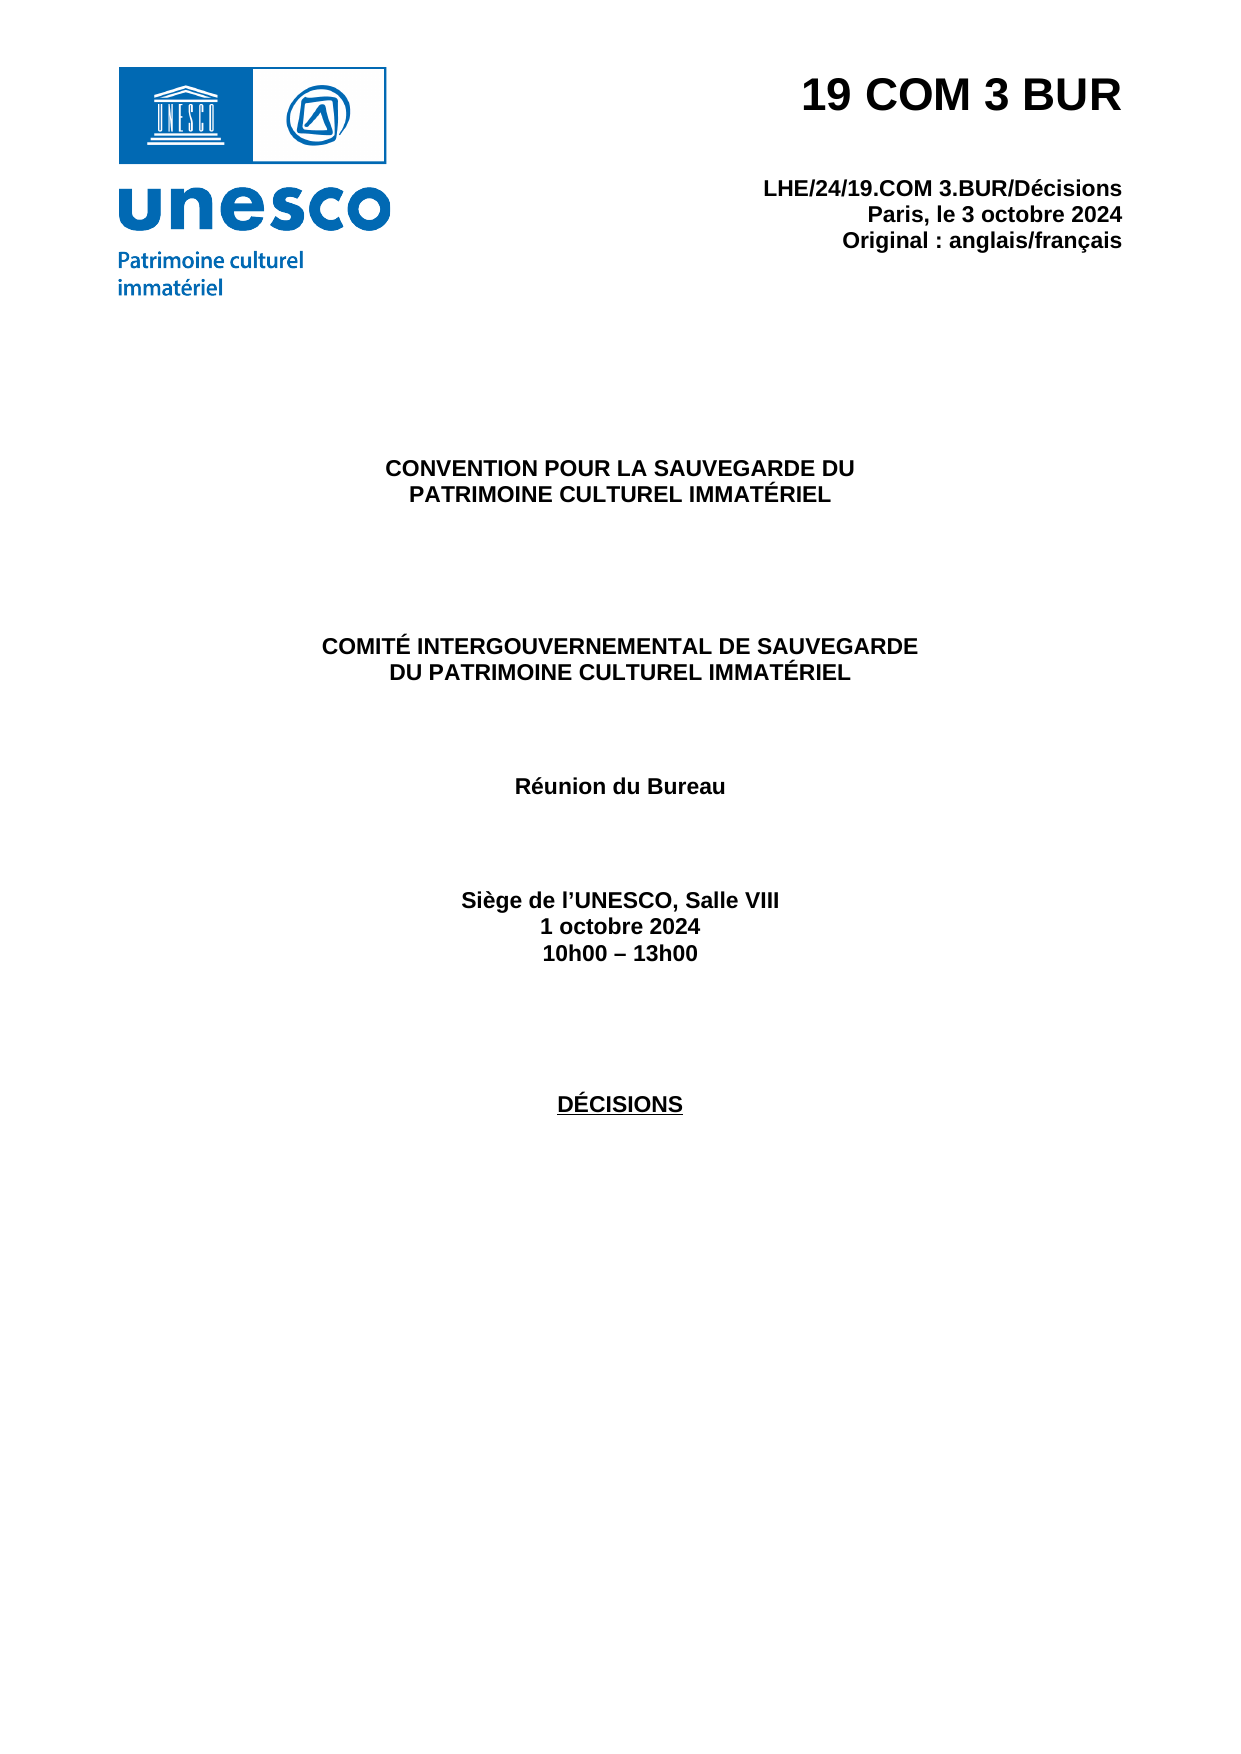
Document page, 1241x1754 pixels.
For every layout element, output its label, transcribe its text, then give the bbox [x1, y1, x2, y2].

picture [118, 67, 390, 296]
text DÉCISIONS [118, 1091, 1122, 1117]
text Réunion du Bureau [118, 773, 1122, 799]
text 1 octobre 2024 [118, 913, 1122, 939]
text 10h00 – 13h00 [118, 939, 1122, 966]
text Siège de l’UNESCO, Salle VIII [118, 887, 1122, 913]
text COMITÉ INTERGOUVERNEMENTAL DE SAUVEGARDE DU PATRIMOINE CULTUREL IMMATÉRIEL [118, 633, 1122, 685]
text CONVENTION POUR LA SAUVEGARDE DU PATRIMOINE CULTUREL IMMATÉRIEL [118, 455, 1122, 508]
